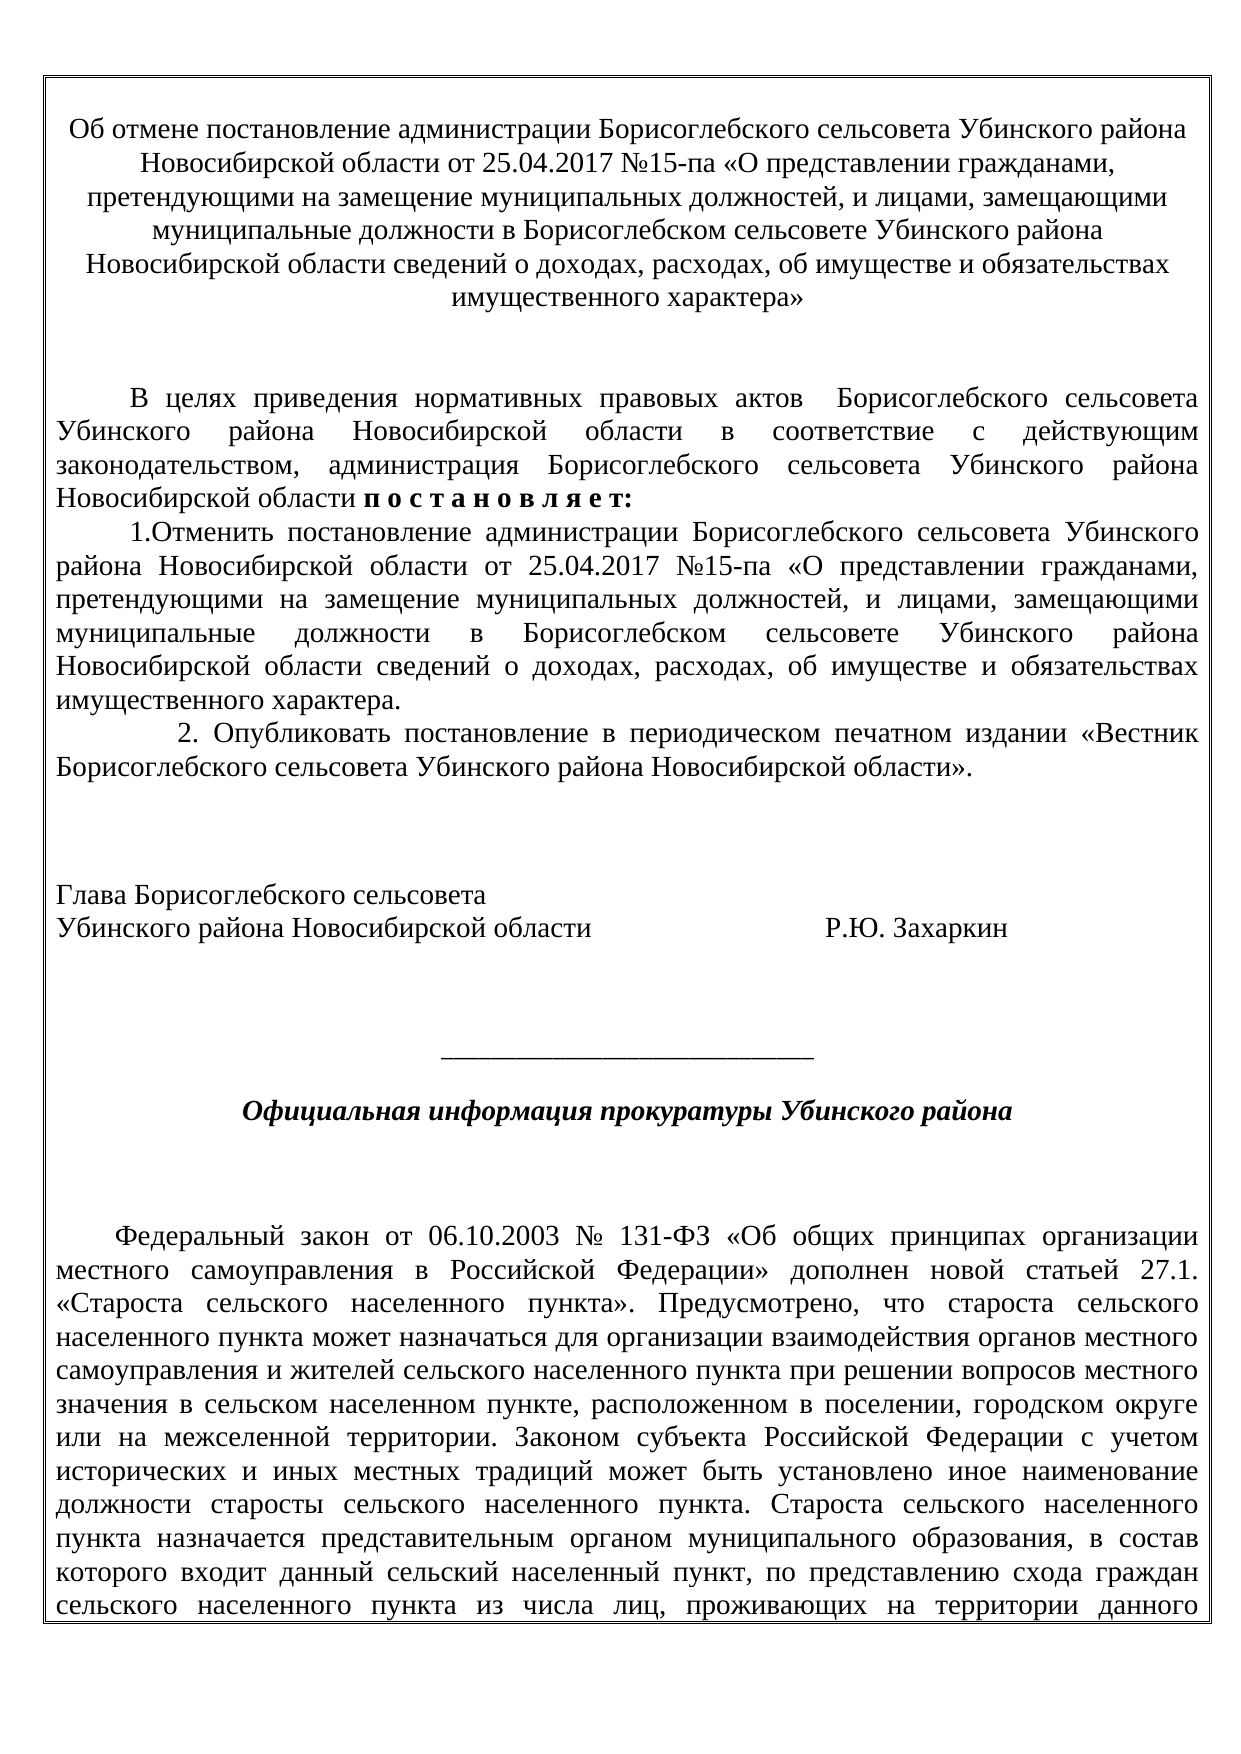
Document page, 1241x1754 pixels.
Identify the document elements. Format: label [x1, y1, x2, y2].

table_header [46, 78, 1209, 1621]
